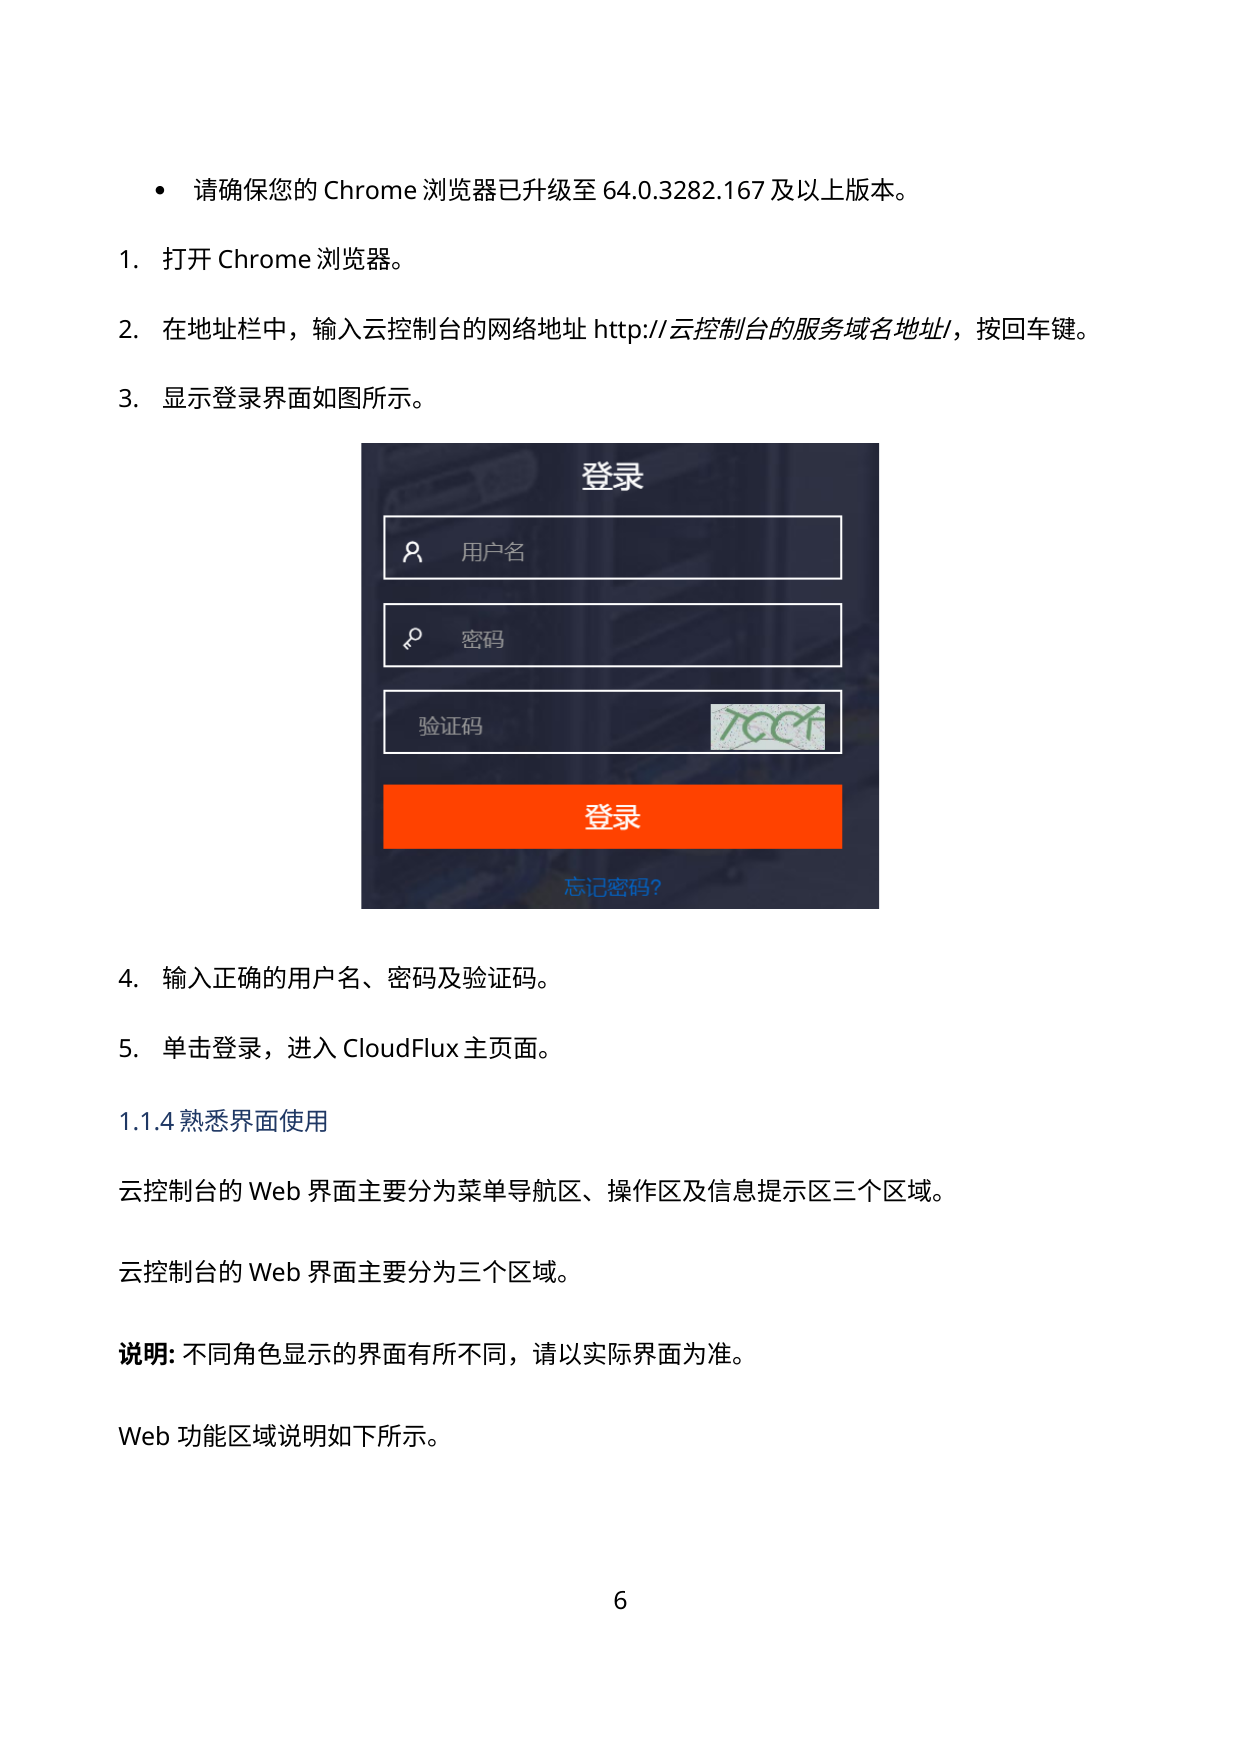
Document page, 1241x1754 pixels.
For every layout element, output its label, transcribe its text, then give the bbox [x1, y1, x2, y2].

list 单击登录，进入CloudFlux主页面。 [118, 1011, 1122, 1081]
list 在地址栏中，输入云控制台的网络地址 http://云控制台的服务域名地址/，按回车键。 [118, 293, 1122, 362]
list 输入正确的用户名、密码及验证码。 [118, 942, 1122, 1011]
text Web 功能区域说明如下所示。 [118, 1400, 1122, 1469]
list 请确保您的Chrome浏览器已升级至64.0.3282.167及以上版本。 [156, 154, 1122, 223]
subtitle 1.1.4熟悉界面使用 [118, 1085, 1122, 1154]
list 打开Chrome浏览器。 [118, 223, 1122, 293]
list 显示登录界面如图所示。 [118, 362, 1122, 431]
text 云控制台的 Web 界面主要分为三个区域。 [118, 1236, 1122, 1306]
picture [361, 443, 880, 909]
text 云控制台的 Web 界面主要分为菜单导航区、操作区及信息提示区三个区域。 [118, 1154, 1122, 1224]
text 说明: 不同角色显示的界面有所不同，请以实际界面为准。 [118, 1318, 1122, 1387]
